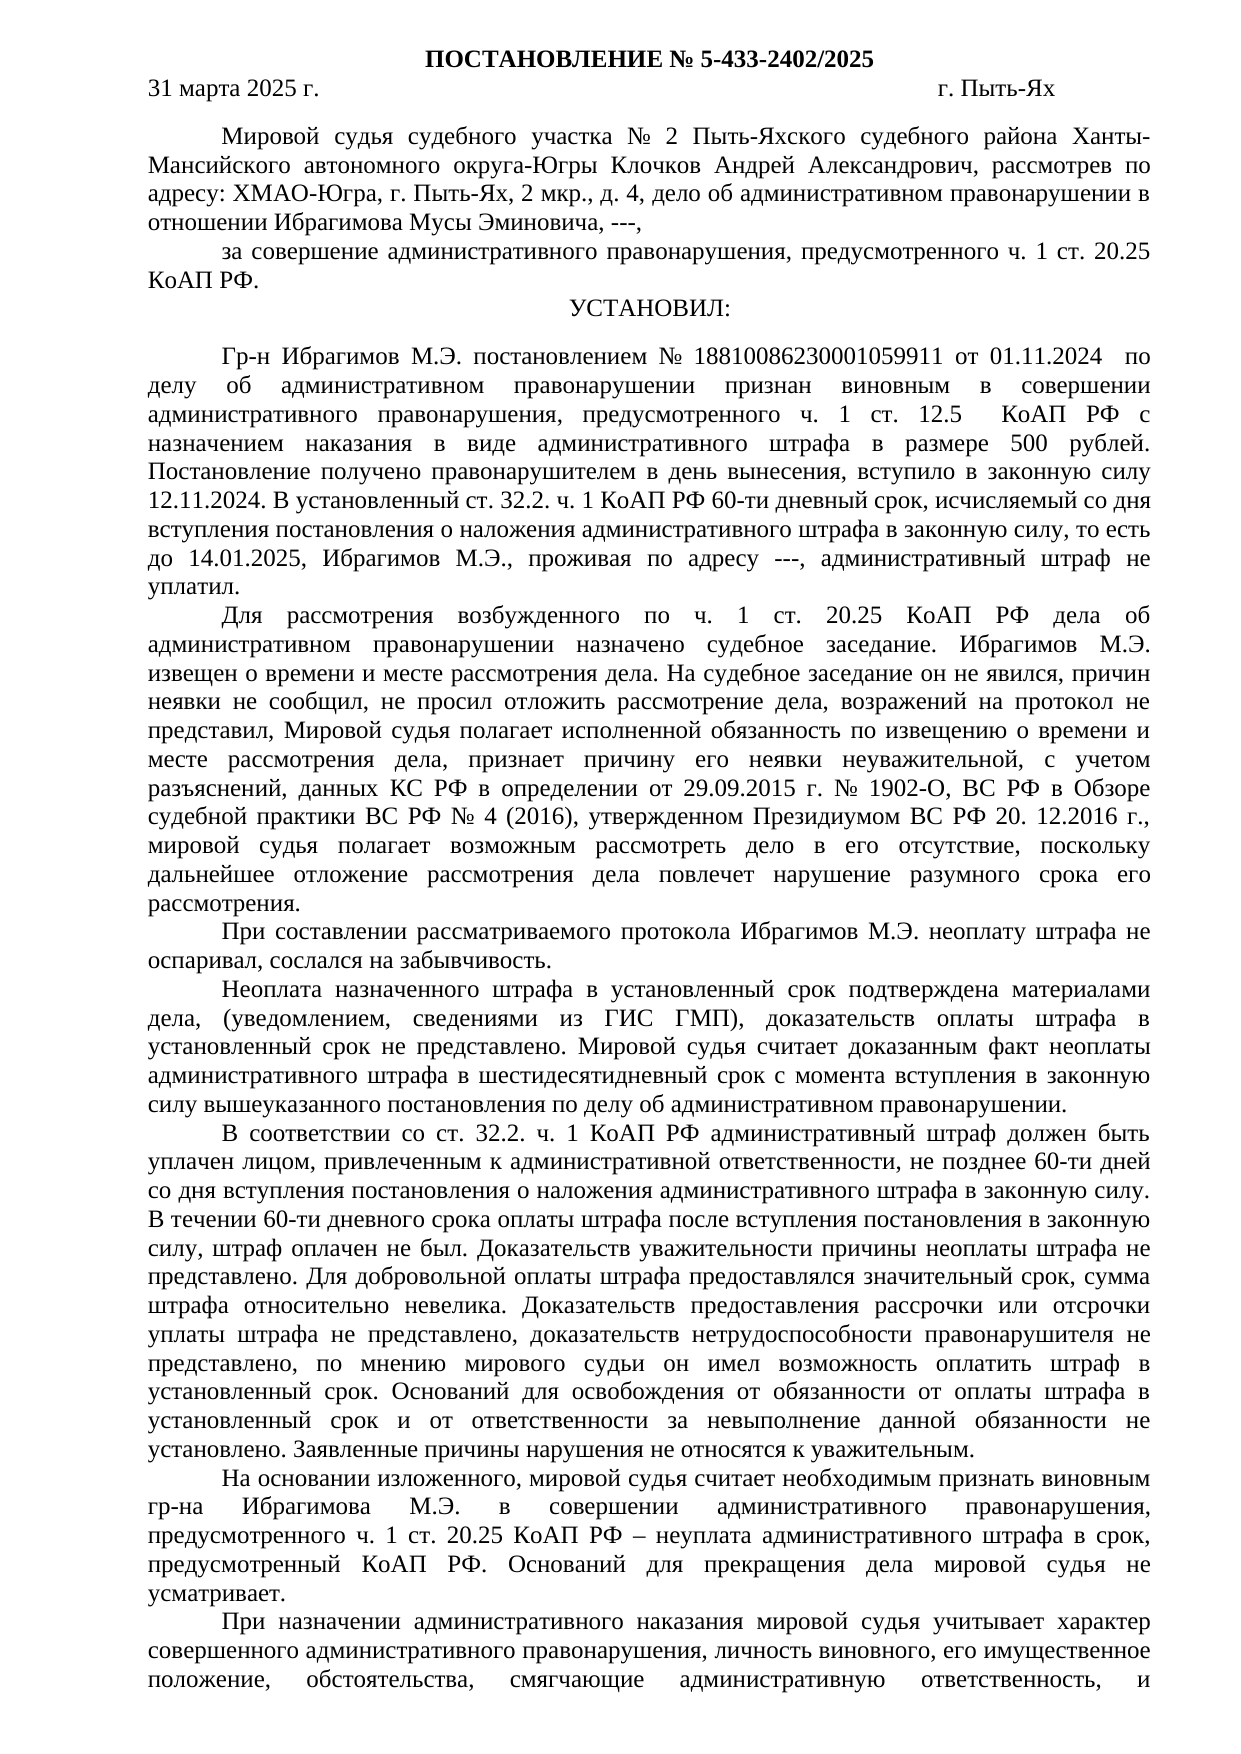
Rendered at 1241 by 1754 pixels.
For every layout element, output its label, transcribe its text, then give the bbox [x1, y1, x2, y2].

text Мировой судья судебного участка № 2 Пыть-Яхского судебного района Ханты-Мансийского автономного округа-Югры Клочков Андрей Александрович, рассмотрев по адресу: ХМАО-Югра, г. Пыть-Ях, 2 мкр., д. 4, дело об административном правонарушении в отношении Ибрагимова Мусы Эминовича, ---, [148, 121, 1152, 236]
text Неоплата назначенного штрафа в установленный срок подтверждена материалами дела, (уведомлением, сведениями из ГИС ГМП), доказательств оплаты штрафа в установленный срок не представлено. Мировой судья считает доказанным факт неоплаты административного штрафа в шестидесятидневный срок с момента вступления в законную силу вышеуказанного постановления по делу об административном правонарушении. [148, 974, 1152, 1118]
text В соответствии со ст. 32.2. ч. 1 КоАП РФ административный штраф должен быть уплачен лицом, привлеченным к административной ответственности, не позднее 60-ти дней со дня вступления постановления о наложения административного штрафа в законную силу. В течении 60-ти дневного срока оплаты штрафа после вступления постановления в законную силу, штраф оплачен не был. Доказательств уважительности причины неоплаты штрафа не представлено. Для добровольной оплаты штрафа предоставлялся значительный срок, сумма штрафа относительно невелика. Доказательств предоставления рассрочки или отсрочки уплаты штрафа не представлено, доказательств нетрудоспособности правонарушителя не представлено, по мнению мирового судьи он имел возможность оплатить штраф в установленный срок. Оснований для освобождения от обязанности от оплаты штрафа в установленный срок и от ответственности за невыполнение данной обязанности не установлено. Заявленные причины нарушения не относятся к уважительным. [148, 1118, 1152, 1463]
text ПОСТАНОВЛЕНИЕ № 5-433-2402/2025 [148, 44, 1152, 73]
text Гр-н Ибрагимов М.Э. постановлением № 18810086230001059911 от 01.11.2024 по делу об административном правонарушении признан виновным в совершении административного правонарушения, предусмотренного ч. 1 ст. 12.5 КоАП РФ с назначением наказания в виде административного штрафа в размере 500 рублей. Постановление получено правонарушителем в день вынесения, вступило в законную силу 12.11.2024. В установленный ст. 32.2. ч. 1 КоАП РФ 60-ти дневный срок, исчисляемый со дня вступления постановления о наложения административного штрафа в законную силу, то есть до 14.01.2025, Ибрагимов М.Э., проживая по адресу ---, административный штраф не уплатил. [148, 341, 1152, 600]
text На основании изложенного, мировой судья считает необходимым признать виновным гр-на Ибрагимова М.Э. в совершении административного правонарушения, предусмотренного ч. 1 ст. 20.25 КоАП РФ – неуплата административного штрафа в срок, предусмотренный КоАП РФ. Оснований для прекращения дела мировой судья не усматривает. [148, 1463, 1152, 1606]
text При составлении рассматриваемого протокола Ибрагимов М.Э. неоплату штрафа не оспаривал, сослался на забывчивость. [148, 916, 1152, 974]
text 31 марта 2025 г. г. Пыть-Ях [148, 73, 1152, 102]
text за совершение административного правонарушения, предусмотренного ч. 1 ст. 20.25 КоАП РФ. [148, 236, 1152, 293]
text Для рассмотрения возбужденного по ч. 1 ст. 20.25 КоАП РФ дела об административном правонарушении назначено судебное заседание. Ибрагимов М.Э. извещен о времени и месте рассмотрения дела. На судебное заседание он не явился, причин неявки не сообщил, не просил отложить рассмотрение дела, возражений на протокол не представил, Мировой судья полагает исполненной обязанность по извещению о времени и месте рассмотрения дела, признает причину его неявки неуважительной, с учетом разъяснений, данных КС РФ в определении от 29.09.2015 г. № 1902-О, ВС РФ в Обзоре судебной практики ВС РФ № 4 (2016), утвержденном Президиумом ВС РФ 20. 12.2016 г., мировой судья полагает возможным рассмотреть дело в его отсутствие, поскольку дальнейшее отложение рассмотрения дела повлечет нарушение разумного срока его рассмотрения. [148, 600, 1152, 916]
text УСТАНОВИЛ: [148, 293, 1152, 322]
